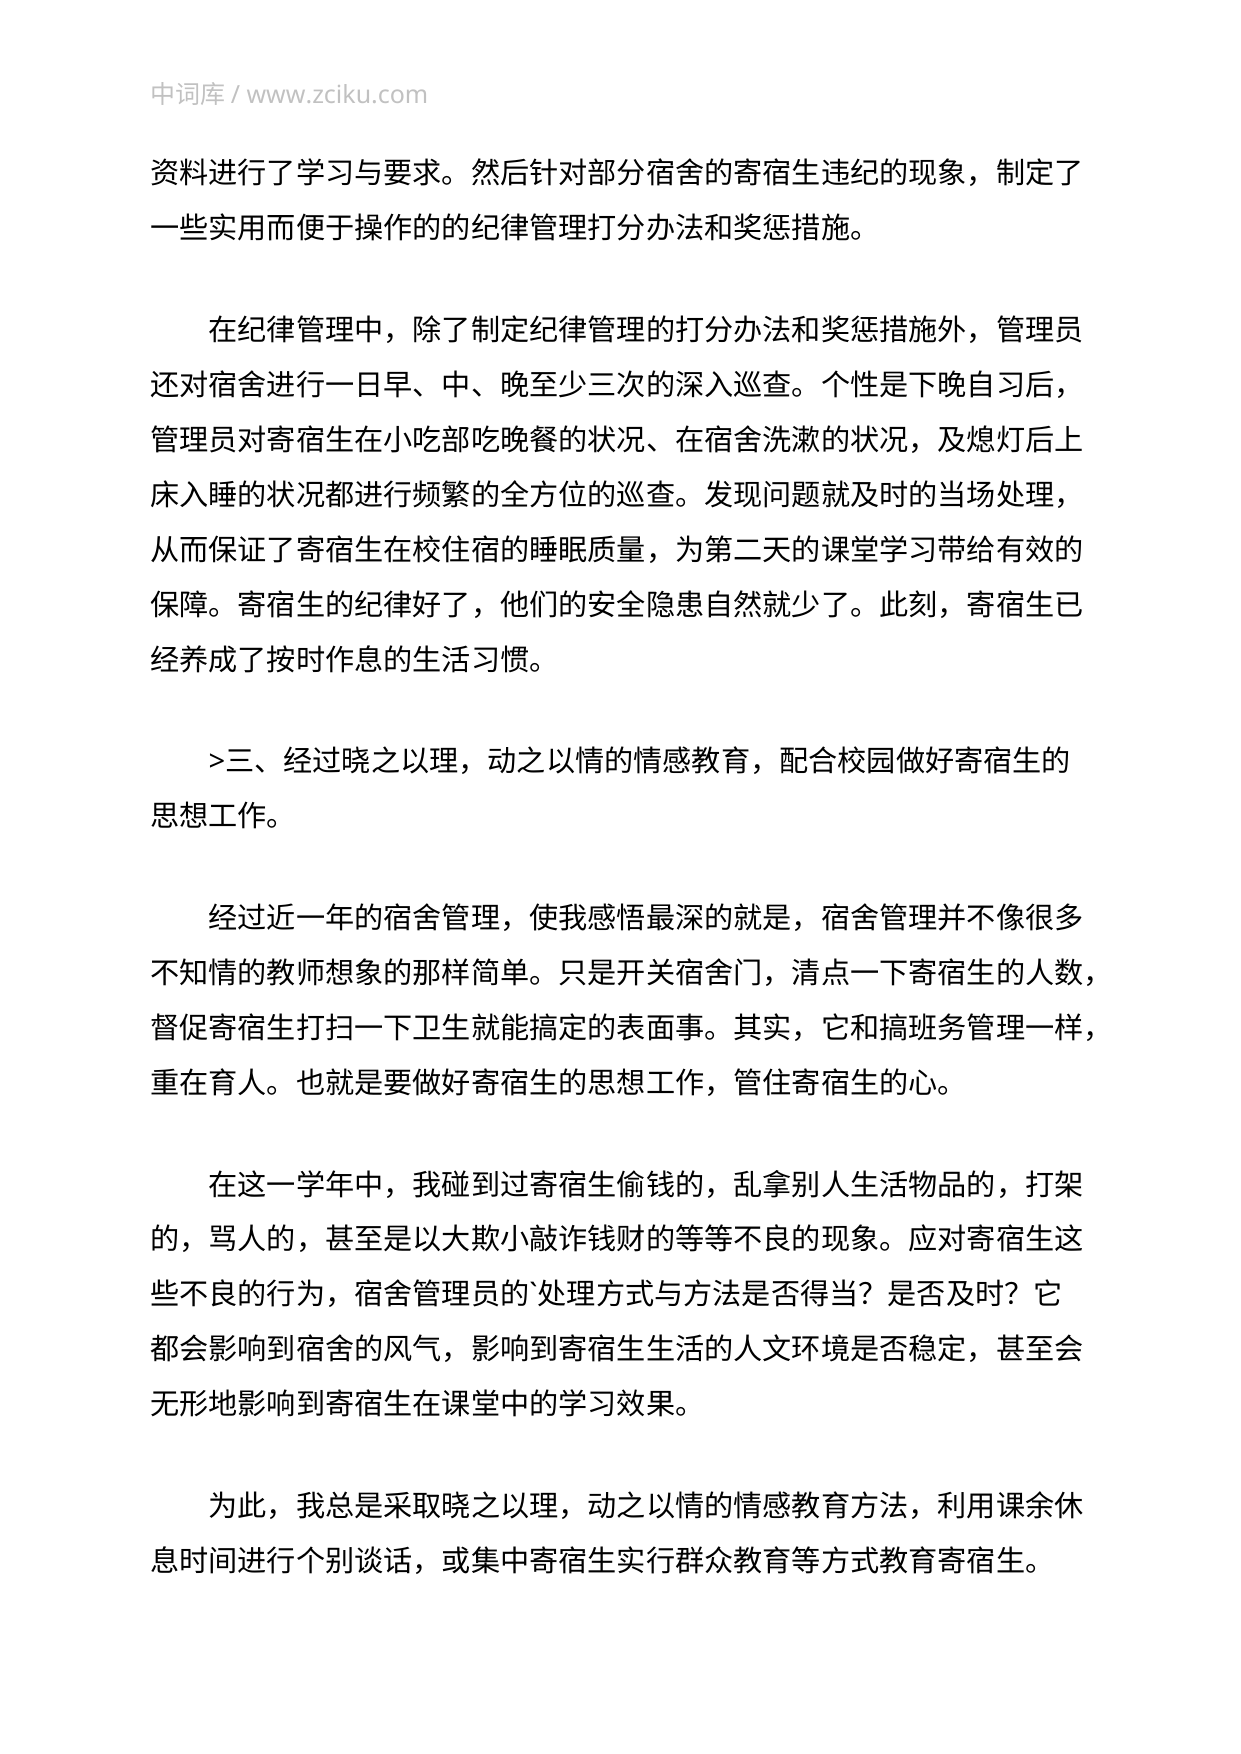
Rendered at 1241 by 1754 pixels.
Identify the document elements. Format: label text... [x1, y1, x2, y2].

text 经过近一年的宿舍管理，使我感悟最深的就是，宿舍管理并不像很多不知情的教师想象的那样简单。只是开关宿舍门，清点一下寄宿生的人数，督促寄宿生打扫一下卫生就能搞定的表面事。其实，它和搞班务管理一样，重在育人。也就是要做好寄宿生的思想工作，管住寄宿生的心。 [150, 894, 1090, 1102]
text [150, 150, 1090, 247]
text 在这一学年中，我碰到过寄宿生偷钱的，乱拿别人生活物品的，打架的，骂人的，甚至是以大欺小敲诈钱财的等等不良的现象。应对寄宿生这些不良的行为，宿舍管理员的`处理方式与方法是否得当？是否及时？它都会影响到宿舍的风气，影响到寄宿生生活的人文环境是否稳定，甚至会无形地影响到寄宿生在课堂中的学习效果。 [150, 1161, 1090, 1423]
text 为此，我总是采取晓之以理，动之以情的情感教育方法，利用课余休息时间进行个别谈话，或集中寄宿生实行群众教育等方式教育寄宿生。 [150, 1482, 1090, 1580]
text 在纪律管理中，除了制定纪律管理的打分办法和奖惩措施外，管理员还对宿舍进行一日早、中、晚至少三次的深入巡查。个性是下晚自习后，管理员对寄宿生在小吃部吃晚餐的状况、在宿舍洗漱的状况，及熄灯后上床入睡的状况都进行频繁的全方位的巡查。发现问题就及时的当场处理，从而保证了寄宿生在校住宿的睡眠质量，为第二天的课堂学习带给有效的保障。寄宿生的纪律好了，他们的安全隐患自然就少了。此刻，寄宿生已经养成了按时作息的生活习惯。 [150, 307, 1090, 678]
text >三、经过晓之以理，动之以情的情感教育，配合校园做好寄宿生的思想工作。 [150, 738, 1090, 835]
